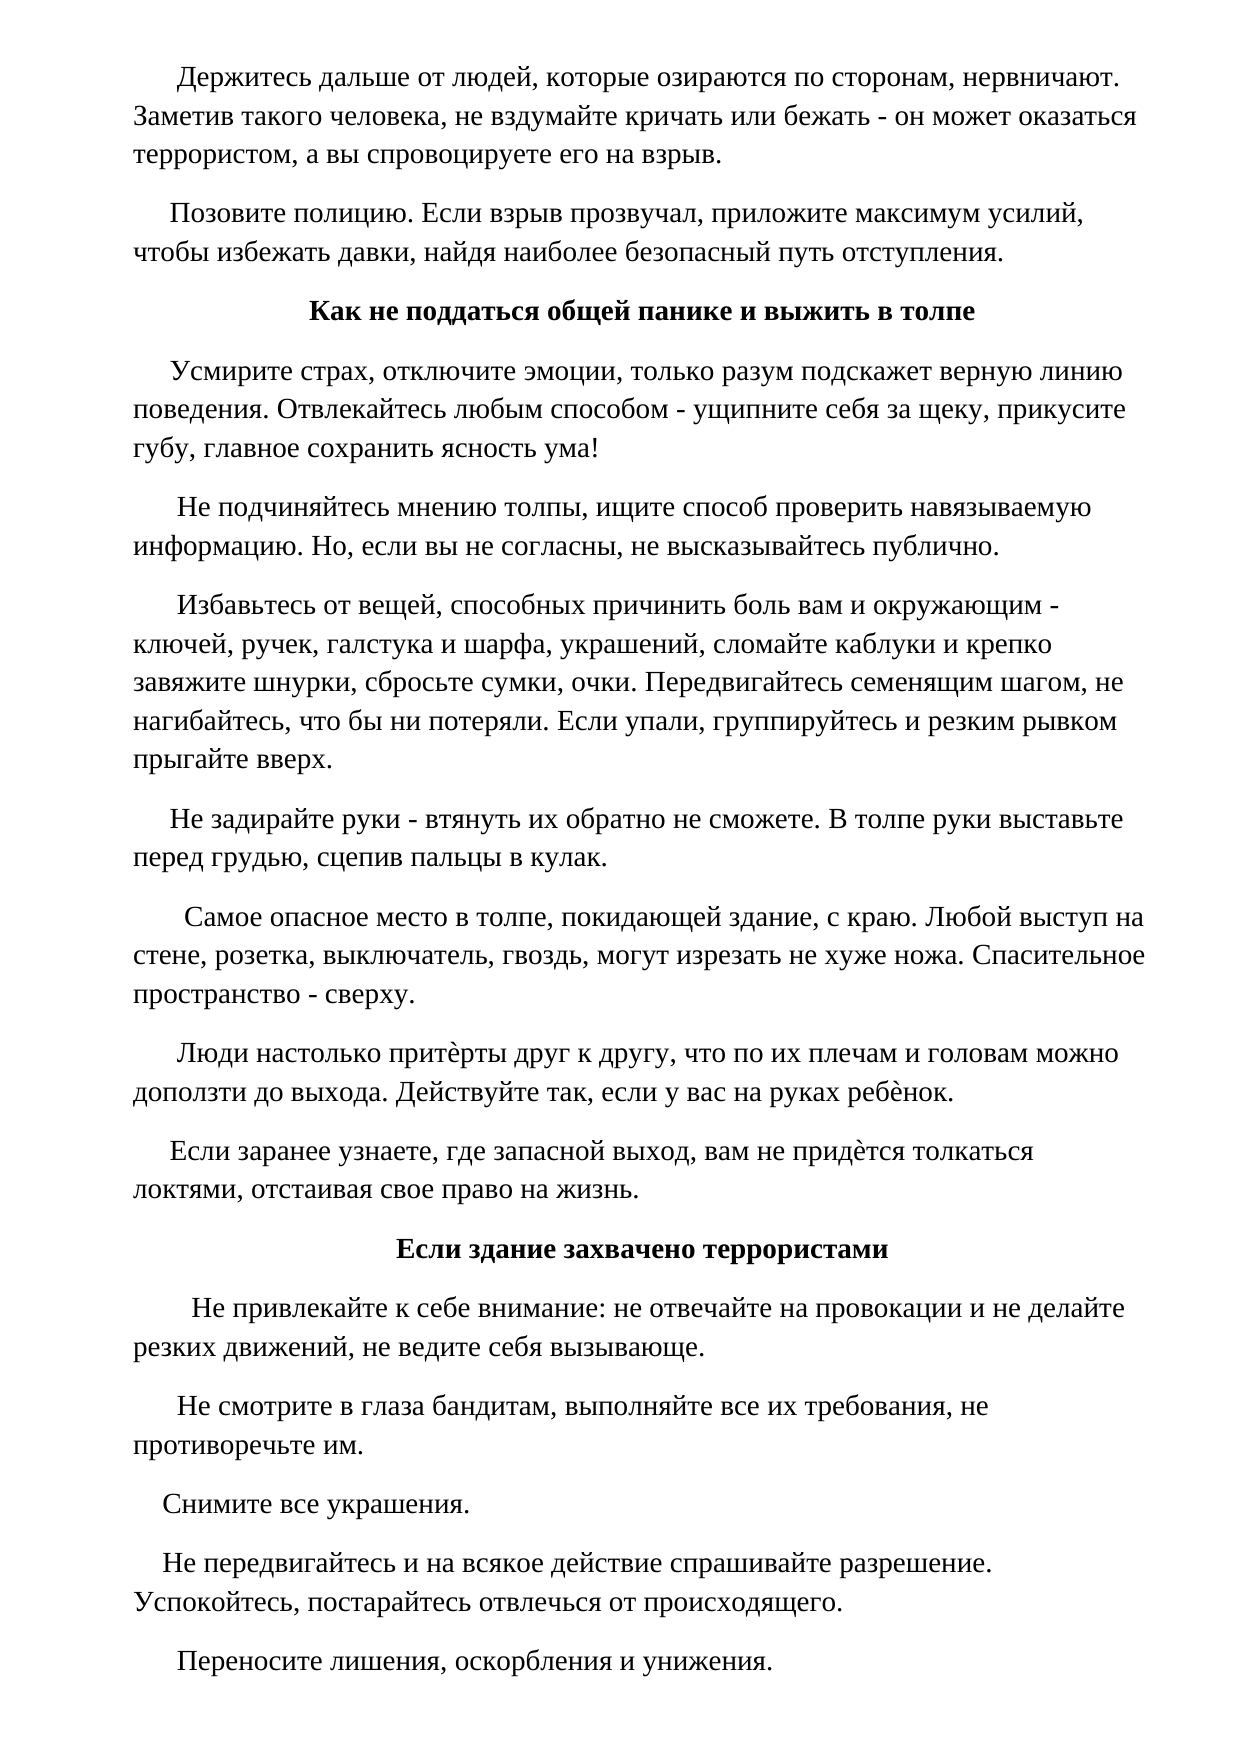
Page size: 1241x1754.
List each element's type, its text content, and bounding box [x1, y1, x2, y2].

text Если заранее узнаете, где запасной выход, вам не придѐтся толкаться локтями, отстаивая свое право на жизнь. [133, 1133, 1152, 1205]
text Не смотрите в глаза бандитам, выполняйте все их требования, не противоречьте им. [133, 1388, 1152, 1460]
text Избавьтесь от вещей, способных причинить боль вам и окружающим - ключей, ручек, галстука и шарфа, украшений, сломайте каблуки и крепко завяжите шнурки, сбросьте сумки, очки. Передвигайтесь семенящим шагом, не нагибайтесь, что бы ни потеряли. Если упали, группируйтесь и резким рывком прыгайте вверх. [133, 587, 1152, 775]
text Переносите лишения, оскорбления и унижения. [133, 1643, 1152, 1677]
text Не подчиняйтесь мнению толпы, ищите способ проверить навязываемую информацию. Но, если вы не согласны, не высказывайтесь публично. [133, 489, 1152, 561]
text Держитесь дальше от людей, которые озираются по сторонам, нервничают. Заметив такого человека, не вздумайте кричать или бежать - он может оказаться террористом, а вы спровоцируете его на взрыв. [133, 59, 1152, 170]
text Самое опасное место в толпе, покидающей здание, с краю. Любой выступ на стене, розетка, выключатель, гвоздь, могут изрезать не хуже ножа. Спасительное пространство - сверху. [133, 899, 1152, 1009]
text Люди настолько притѐрты друг к другу, что по их плечам и головам можно доползти до выхода. Действуйте так, если у вас на руках ребѐнок. [133, 1035, 1152, 1107]
text Усмирите страх, отключите эмоции, только разум подскажет верную линию поведения. Отвлекайтесь любым способом - ущипните себя за щеку, прикусите губу, главное сохранить ясность ума! [133, 353, 1152, 463]
text Не передвигайтесь и на всякое действие спрашивайте разрешение. Успокойтесь, постарайтесь отвлечься от происходящего. [133, 1546, 1152, 1618]
text Не привлекайте к себе внимание: не отвечайте на провокации и не делайте резких движений, не ведите себя вызывающе. [133, 1290, 1152, 1362]
text Как не поддаться общей панике и выжить в толпе [133, 293, 1152, 327]
text Снимите все украшения. [133, 1486, 1152, 1520]
text Не задирайте руки - втянуть их обратно не сможете. В толпе руки выставьте перед грудью, сцепив пальцы в кулак. [133, 801, 1152, 873]
text Если здание захвачено террористами [133, 1231, 1152, 1264]
text Позовите полицию. Если взрыв прозвучал, приложите максимум усилий, чтобы избежать давки, найдя наиболее безопасный путь отступления. [133, 196, 1152, 268]
